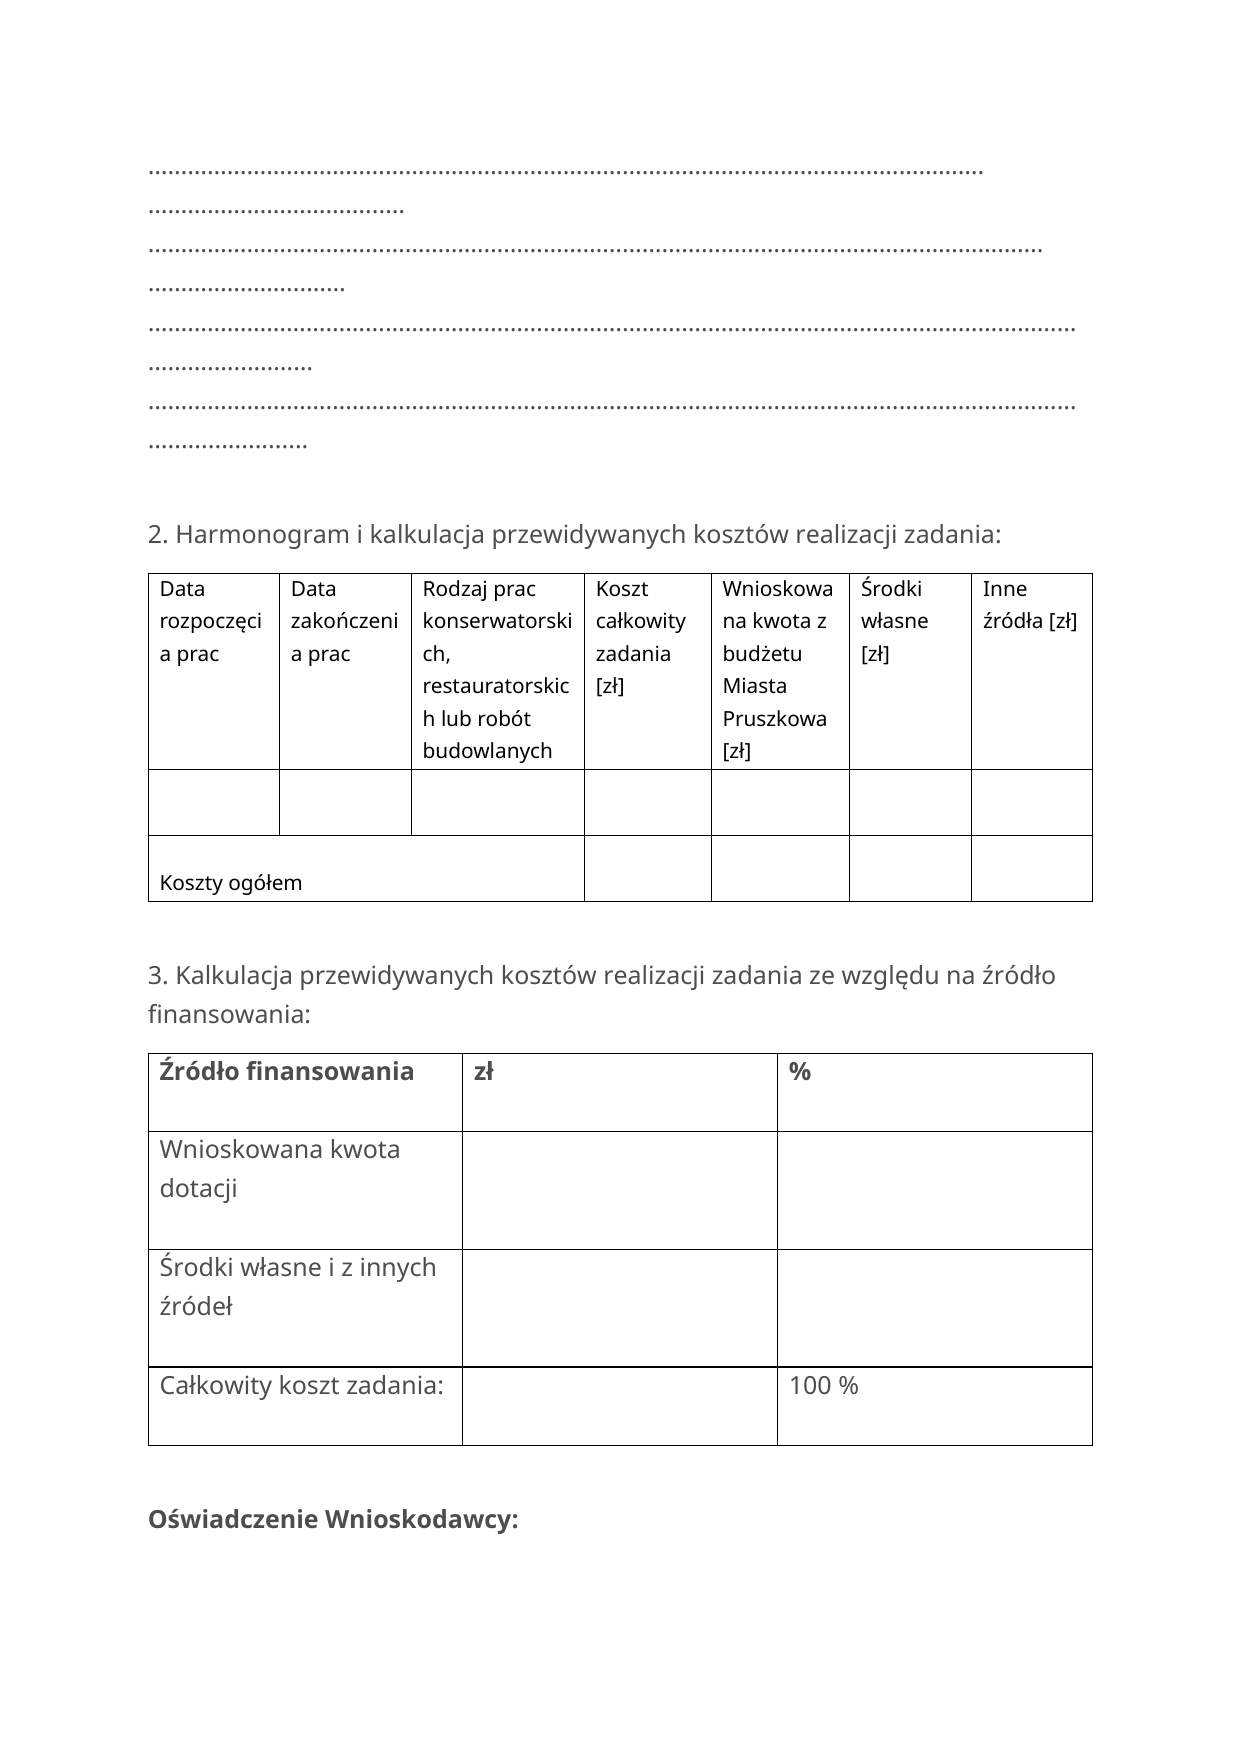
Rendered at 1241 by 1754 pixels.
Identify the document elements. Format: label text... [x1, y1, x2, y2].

table_header Rodzaj prac konserwatorskich, restauratorskich lub robót budowlanych [412, 574, 584, 769]
table_cell [463, 1368, 777, 1445]
table_cell Wnioskowana kwota dotacji [149, 1132, 462, 1249]
table_cell Środki własne i z innych źródeł [149, 1250, 462, 1366]
table_cell [778, 1132, 1092, 1249]
text 2. Harmonogram i kalkulacja przewidywanych kosztów realizacji zadania: [148, 517, 1093, 551]
table_cell [149, 770, 279, 834]
table_cell [412, 770, 584, 834]
table_header Inne źródła [zł] [972, 574, 1092, 769]
table_cell Całkowity koszt zadania: [149, 1368, 462, 1445]
text Oświadczenie Wnioskodawcy: [148, 1502, 1093, 1536]
table_cell Koszty ogółem [149, 836, 584, 901]
table_cell [972, 770, 1092, 834]
table_cell 100 % [778, 1368, 1092, 1445]
table_cell [280, 770, 411, 834]
table_header Wnioskowana kwota z budżetu Miasta Pruszkowa [zł] [712, 574, 849, 769]
text …………………………………………………………………………………………………………………………………….…...……… [148, 304, 1093, 377]
table_cell [585, 770, 711, 834]
text 3. Kalkulacja przewidywanych kosztów realizacji zadania ze względu na źródło finansowania: [148, 957, 1093, 1031]
table_cell [778, 1250, 1092, 1366]
table_cell [585, 836, 711, 901]
table_cell [712, 836, 849, 901]
table_header % [778, 1054, 1092, 1131]
table_header zł [463, 1054, 777, 1131]
table_header Środki własne [zł] [850, 574, 971, 769]
table_cell [463, 1132, 777, 1249]
text ………………………………………………………………………………………………………………………………..................... [148, 383, 1093, 456]
table_cell [712, 770, 849, 834]
table_cell [850, 836, 971, 901]
table_header Źródło finansowania [149, 1054, 462, 1131]
table_header Data rozpoczęcia prac [149, 574, 279, 769]
table_header Koszt całkowity zadania [zł] [585, 574, 711, 769]
table_cell [463, 1250, 777, 1366]
text ……………………………………………………………………………………………………………….……………………………...… [148, 148, 1093, 221]
table_cell [850, 770, 971, 834]
text ……………………………………………………………………………………………………………………….…………………...…… [148, 226, 1093, 299]
table_cell [972, 836, 1092, 901]
table_header Data zakończenia prac [280, 574, 411, 769]
